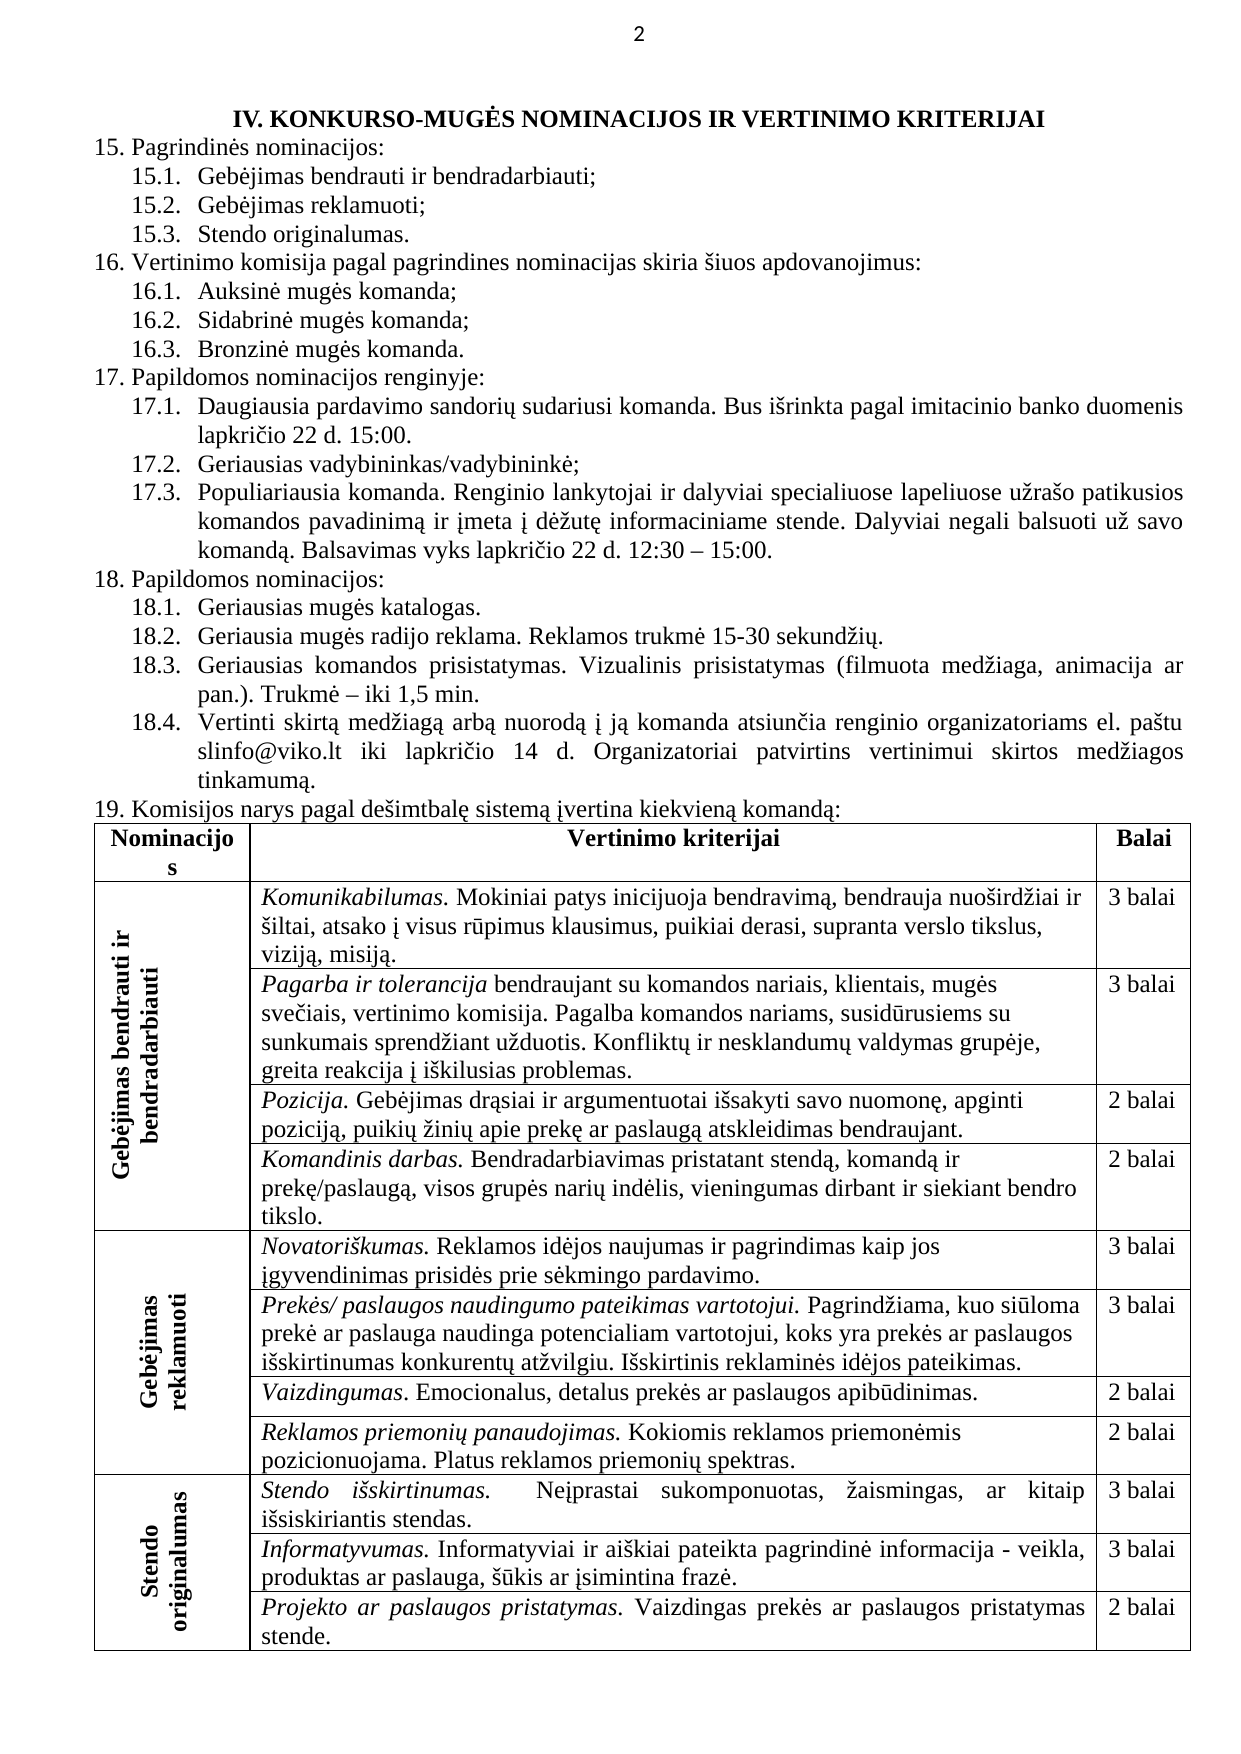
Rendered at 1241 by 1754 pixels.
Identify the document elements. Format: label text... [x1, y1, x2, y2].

table_cell Komunikabilumas. Mokiniai patys inicijuoja bendravimą, bendrauja nuoširdžiai ir šiltai, atsako į visus rūpimus klausimus, puikiai derasi, supranta verslo tikslus, viziją, misiją. [251, 882, 1096, 968]
list Geriausias komandos prisistatymas. Vizualinis prisistatymas (filmuota medžiaga, animacija ar pan.). Trukmė – iki 1,5 min. [131, 650, 1184, 707]
table_header Vertinimo kriterijai [251, 824, 1096, 881]
table_cell 2 balai [1097, 1085, 1190, 1143]
list Vertinimo komisija pagal pagrindines nominacijas skiria šiuos apdovanojimus: [94, 247, 1184, 276]
list Geriausias mugės katalogas. [131, 592, 1184, 621]
list Geriausias vadybininkas/vadybininkė; [131, 449, 1184, 477]
table_header Nominacijos [95, 824, 249, 881]
table_cell Gebėjimas reklamuoti [95, 1231, 249, 1474]
table_cell Komandinis darbas. Bendradarbiavimas pristatant stendą, komandą ir prekę/paslaugą, visos grupės narių indėlis, vieningumas dirbant ir siekiant bendro tikslo. [251, 1144, 1096, 1230]
table_cell 3 balai [1097, 969, 1190, 1084]
list Papildomos nominacijos: [94, 564, 1184, 592]
text IV. KONKURSO-MUGĖS NOMINACIJOS IR VERTINIMO KRITERIJAI [94, 104, 1184, 132]
list Komisijos narys pagal dešimtbalę sistemą įvertina kiekvieną komandą: [94, 794, 1184, 822]
table_cell 3 balai [1097, 1475, 1190, 1533]
list Pagrindinės nominacijos: [94, 132, 1184, 161]
table_cell 2 balai [1097, 1592, 1190, 1650]
table_cell Gebėjimas bendrauti ir bendradarbiauti [95, 882, 249, 1230]
list Daugiausia pardavimo sandorių sudariusi komanda. Bus išrinkta pagal imitacinio banko duomenis lapkričio 22 d. 15:00. [131, 391, 1184, 449]
table_cell 2 balai [1097, 1417, 1190, 1474]
list Populiariausia komanda. Renginio lankytojai ir dalyviai specialiuose lapeliuose užrašo patikusios komandos pavadinimą ir įmeta į dėžutę informaciniame stende. Dalyviai negali balsuoti už savo komandą. Balsavimas vyks lapkričio 22 d. 12:30 – 15:00. [131, 477, 1184, 564]
table_cell Projekto ar paslaugos pristatymas. Vaizdingas prekės ar paslaugos pristatymas stende. [251, 1592, 1096, 1650]
list Auksinė mugės komanda; [131, 276, 1184, 305]
table_cell 2 balai [1097, 1144, 1190, 1230]
table_cell Stendo originalumas [95, 1475, 249, 1650]
table_cell 3 balai [1097, 1534, 1190, 1591]
table_cell Pagarba ir tolerancija bendraujant su komandos nariais, klientais, mugės svečiais, vertinimo komisija. Pagalba komandos nariams, susidūrusiems su sunkumais sprendžiant užduotis. Konfliktų ir nesklandumų valdymas grupėje, greita reakcija į iškilusias problemas. [251, 969, 1096, 1084]
table_cell Pozicija. Gebėjimas drąsiai ir argumentuotai išsakyti savo nuomonę, apginti poziciją, puikių žinių apie prekę ar paslaugą atskleidimas bendraujant. [251, 1085, 1096, 1143]
list Sidabrinė mugės komanda; [131, 305, 1184, 334]
table_header Balai [1097, 824, 1190, 881]
list Vertinti skirtą medžiagą arbą nuorodą į ją komanda atsiunčia renginio organizatoriams el. paštu slinfo@viko.lt iki lapkričio 14 d. Organizatoriai patvirtins vertinimui skirtos medžiagos tinkamumą. [131, 707, 1184, 794]
table_cell Vaizdingumas. Emocionalus, detalus prekės ar paslaugos apibūdinimas. [251, 1377, 1096, 1416]
table_cell Reklamos priemonių panaudojimas. Kokiomis reklamos priemonėmis pozicionuojama. Platus reklamos priemonių spektras. [251, 1417, 1096, 1474]
table_cell Prekės/ paslaugos naudingumo pateikimas vartotojui. Pagrindžiama, kuo siūloma prekė ar paslauga naudinga potencialiam vartotojui, koks yra prekės ar paslaugos išskirtinumas konkurentų atžvilgiu. Išskirtinis reklaminės idėjos pateikimas. [251, 1290, 1096, 1376]
list Gebėjimas bendrauti ir bendradarbiauti; [131, 161, 1184, 190]
list Gebėjimas reklamuoti; [131, 190, 1184, 219]
list Bronzinė mugės komanda. [131, 334, 1184, 362]
table_cell Stendo išskirtinumas. Neįprastai sukomponuotas, žaismingas, ar kitaip išsiskiriantis stendas. [251, 1475, 1096, 1533]
table_cell Informatyvumas. Informatyviai ir aiškiai pateikta pagrindinė informacija - veikla, produktas ar paslauga, šūkis ar įsimintina frazė. [251, 1534, 1096, 1591]
table_cell Novatoriškumas. Reklamos idėjos naujumas ir pagrindimas kaip jos įgyvendinimas prisidės prie sėkmingo pardavimo. [251, 1231, 1096, 1289]
table_cell 3 balai [1097, 1231, 1190, 1289]
list Papildomos nominacijos renginyje: [94, 362, 1184, 391]
table_cell 3 balai [1097, 882, 1190, 968]
list Stendo originalumas. [131, 219, 1184, 247]
table_cell 3 balai [1097, 1290, 1190, 1376]
table_cell 2 balai [1097, 1377, 1190, 1416]
list Geriausia mugės radijo reklama. Reklamos trukmė 15-30 sekundžių. [131, 621, 1184, 650]
